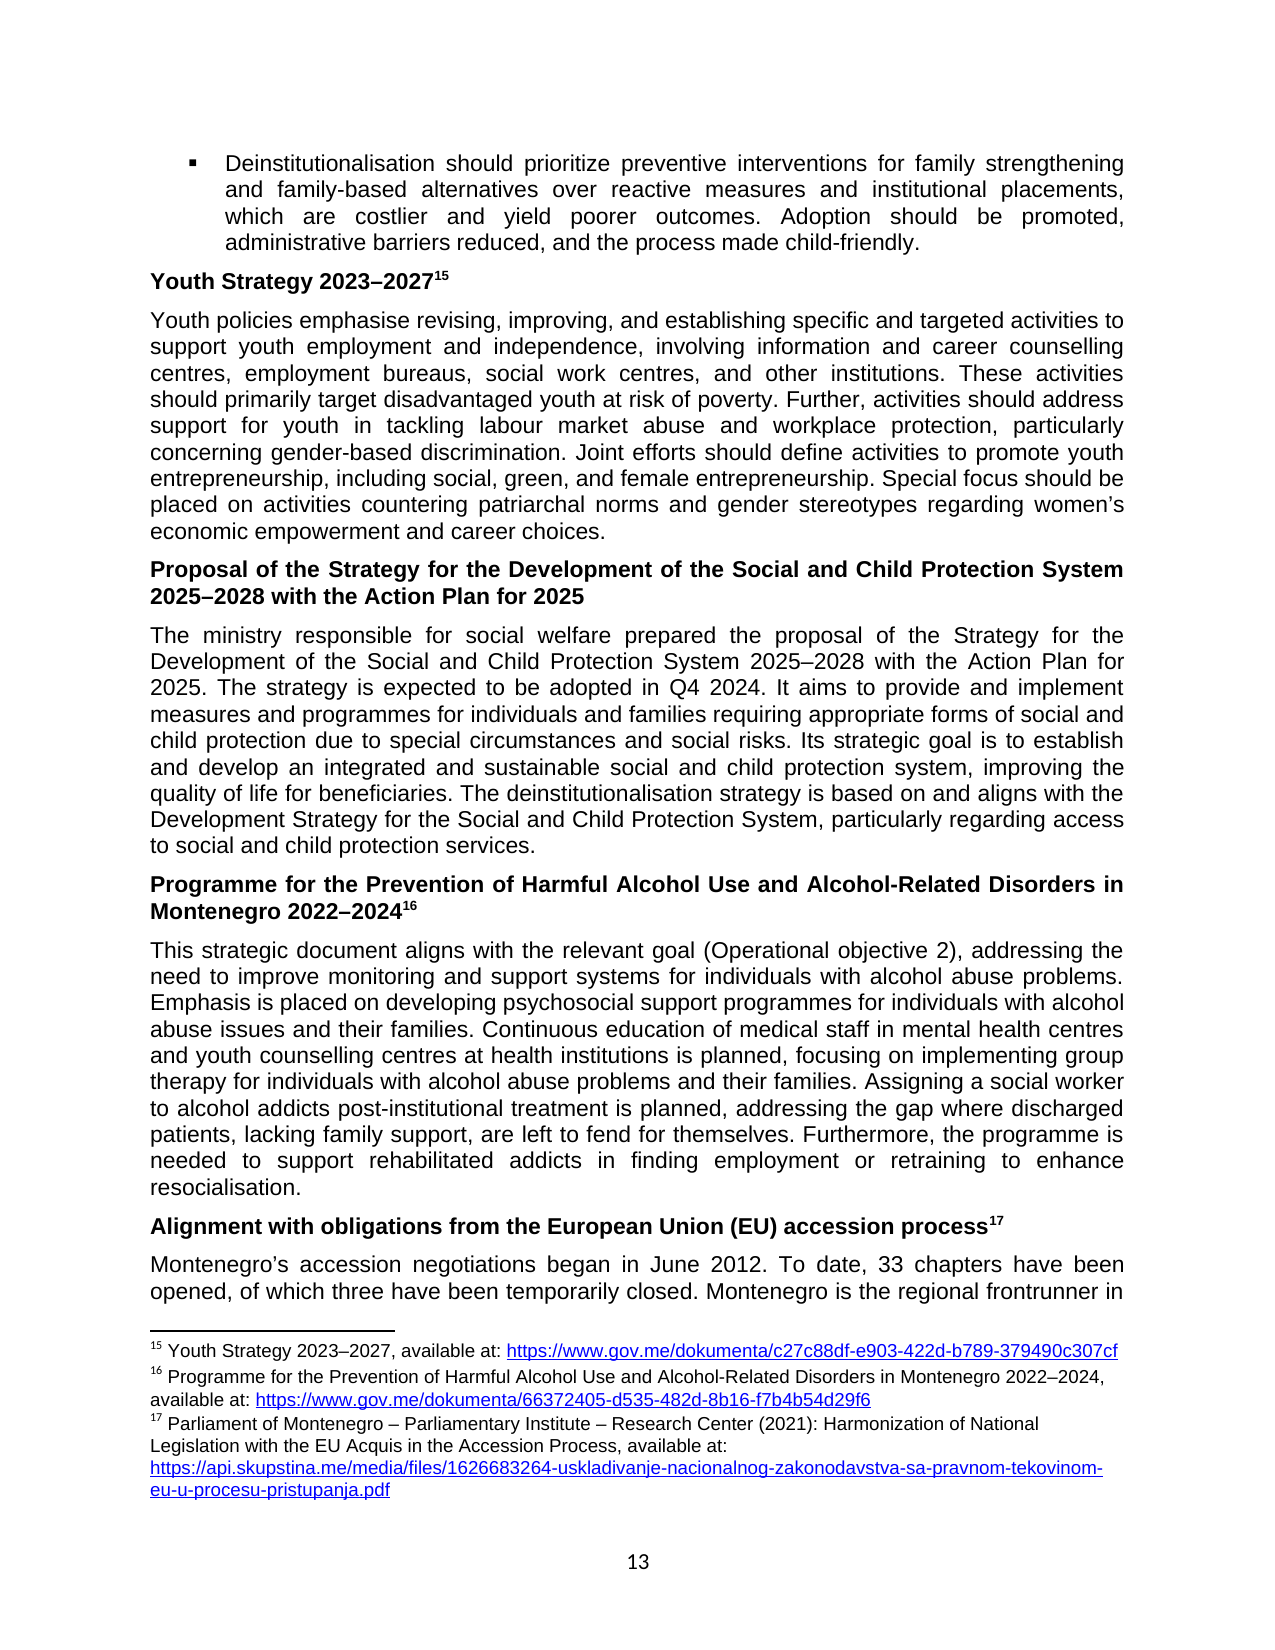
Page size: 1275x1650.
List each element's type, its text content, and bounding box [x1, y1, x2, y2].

text Alignment with obligations from the European Union (EU) accession process [150, 1213, 1125, 1239]
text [150, 1251, 1125, 1304]
text Proposal of the Strategy for the Development of the Social and Child Protection System 2025–2028 with the Action Plan for 2025 [150, 556, 1125, 609]
text Programme for the Prevention of Harmful Alcohol Use and Alcohol-Related Disorders in Montenegro 2022–2024 [150, 871, 1125, 924]
list Deinstitutionalisation should prioritize preventive interventions for family strengthening and family-based alternatives over reactive measures and institutional placements, which are costlier and yield poorer outcomes. Adoption should be promoted, administrative barriers reduced, and the process made child-friendly. [187, 150, 1125, 255]
text This strategic document aligns with the relevant goal (Operational objective 2), addressing the need to improve monitoring and support systems for individuals with alcohol abuse problems. Emphasis is placed on developing psychosocial support programmes for individuals with alcohol abuse issues and their families. Continuous education of medical staff in mental health centres and youth counselling centres at health institutions is planned, focusing on implementing group therapy for individuals with alcohol abuse problems and their families. Assigning a social worker to alcohol addicts post-institutional treatment is planned, addressing the gap where discharged patients, lacking family support, are left to fend for themselves. Furthermore, the programme is needed to support rehabilitated addicts in finding employment or retraining to enhance resocialisation. [150, 937, 1125, 1200]
text The ministry responsible for social welfare prepared the proposal of the Strategy for the Development of the Social and Child Protection System 2025–2028 with the Action Plan for 2025. The strategy is expected to be adopted in Q4 2024. It aims to provide and implement measures and programmes for individuals and families requiring appropriate forms of social and child protection due to special circumstances and social risks. Its strategic goal is to establish and develop an integrated and sustainable social and child protection system, improving the quality of life for beneficiaries. The deinstitutionalisation strategy is based on and aligns with the Development Strategy for the Social and Child Protection System, particularly regarding access to social and child protection services. [150, 622, 1125, 859]
text Youth policies emphasise revising, improving, and establishing specific and targeted activities to support youth employment and independence, involving information and career counselling centres, employment bureaus, social work centres, and other institutions. These activities should primarily target disadvantaged youth at risk of poverty. Further, activities should address support for youth in tackling labour market abuse and workplace protection, particularly concerning gender-based discrimination. Joint efforts should define activities to promote youth entrepreneurship, including social, green, and female entrepreneurship. Special focus should be placed on activities countering patriarchal norms and gender stereotypes regarding women’s economic empowerment and career choices. [150, 307, 1125, 544]
text Youth Strategy 2023–2027 [150, 268, 1125, 294]
